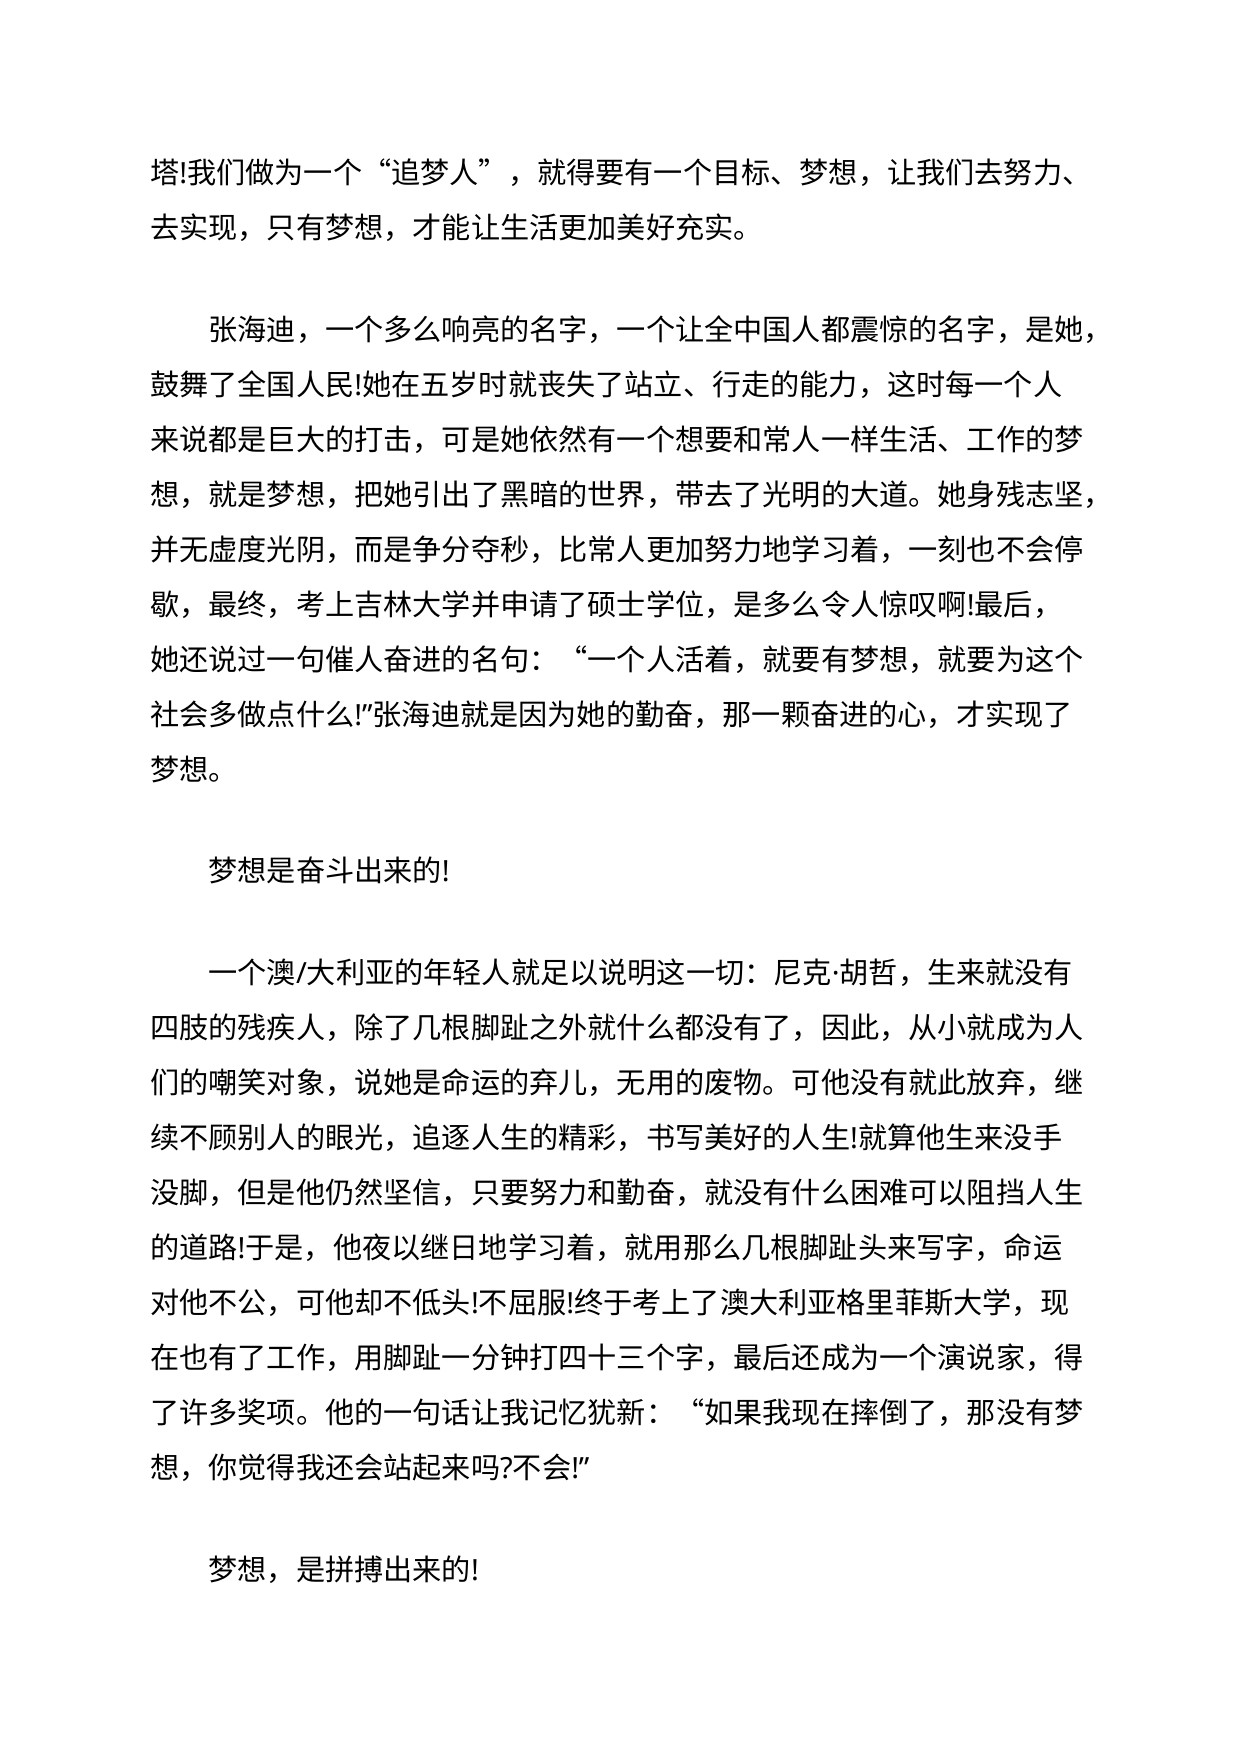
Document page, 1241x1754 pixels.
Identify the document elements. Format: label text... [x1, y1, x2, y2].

text 张海迪，一个多么响亮的名字，一个让全中国人都震惊的名字，是她，鼓舞了全国人民!她在五岁时就丧失了站立、行走的能力，这时每一个人来说都是巨大的打击，可是她依然有一个想要和常人一样生活、工作的梦想，就是梦想，把她引出了黑暗的世界，带去了光明的大道。她身残志坚，并无虚度光阴，而是争分夺秒，比常人更加努力地学习着，一刻也不会停歇，最终，考上吉林大学并申请了硕士学位，是多么令人惊叹啊!最后，她还说过一句催人奋进的名句：“一个人活着，就要有梦想，就要为这个社会多做点什么!”张海迪就是因为她的勤奋，那一颗奋进的心，才实现了梦想。 [150, 307, 1090, 788]
text 一个澳/大利亚的年轻人就足以说明这一切：尼克·胡哲，生来就没有四肢的残疾人，除了几根脚趾之外就什么都没有了，因此，从小就成为人们的嘲笑对象，说她是命运的弃儿，无用的废物。可他没有就此放弃，继续不顾别人的眼光，追逐人生的精彩，书写美好的人生!就算他生来没手没脚，但是他仍然坚信，只要努力和勤奋，就没有什么困难可以阻挡人生的道路!于是，他夜以继日地学习着，就用那么几根脚趾头来写字，命运对他不公，可他却不低头!不屈服!终于考上了澳大利亚格里菲斯大学，现在也有了工作，用脚趾一分钟打四十三个字，最后还成为一个演说家，得了许多奖项。他的一句话让我记忆犹新：“如果我现在摔倒了，那没有梦想，你觉得我还会站起来吗?不会!” [150, 950, 1090, 1487]
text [150, 150, 1090, 247]
text 梦想，是拼搏出来的! [150, 1546, 1090, 1589]
text 梦想是奋斗出来的! [150, 848, 1090, 890]
